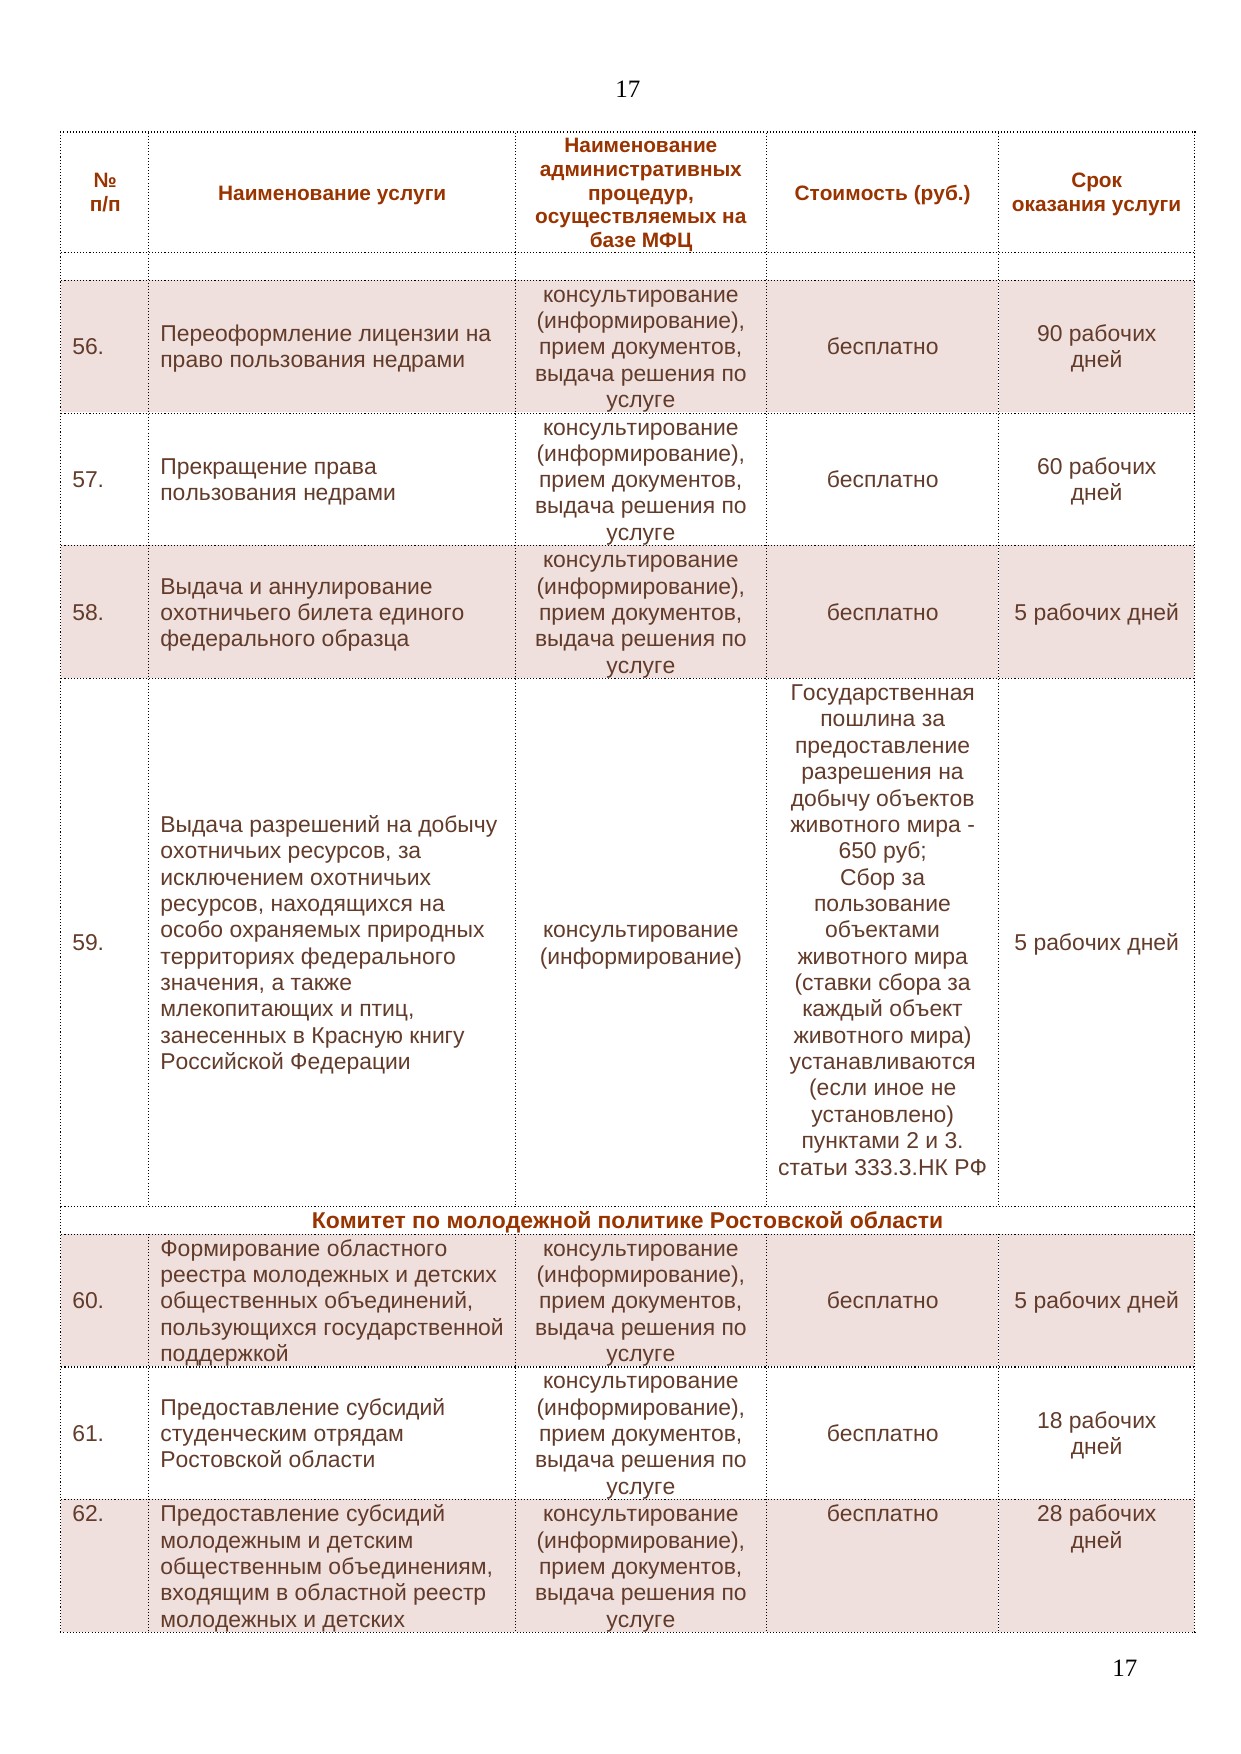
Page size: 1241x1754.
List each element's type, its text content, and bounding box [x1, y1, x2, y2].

table_cell Комитет по молодежной политике Ростовской области [61, 1206, 1194, 1233]
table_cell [515, 280, 766, 412]
table_cell консультирование (информирование) [515, 678, 766, 1206]
table_cell [61, 1366, 149, 1499]
table_cell 5 рабочих дней [999, 545, 1194, 678]
table_cell [61, 1499, 149, 1632]
table_header Наименование административных процедур, осуществляемых на базе МФЦ [515, 131, 766, 252]
table_cell бесплатно [766, 1234, 998, 1366]
table_cell [766, 252, 998, 279]
table_header Стоимость (руб.) [766, 131, 998, 252]
table_cell 90 рабочих дней [999, 280, 1194, 412]
table_cell Выдача разрешений на добычу охотничьих ресурсов, за исключением охотничьих ресурсов, находящихся на особо охраняемых природных территориях федерального значения, а также млекопитающих и птиц, занесенных в Красную книгу Российской Федерации [149, 678, 515, 1206]
table_cell Прекращение права пользования недрами [149, 413, 515, 545]
table_cell Переоформление лицензии на право пользования недрами [149, 280, 515, 412]
table_cell 18 рабочих дней [999, 1366, 1194, 1499]
table_cell консультирование (информирование), прием документов, выдача решения по услуге [515, 1366, 766, 1499]
table_cell консультирование (информирование), прием документов, выдача решения по услуге [515, 1234, 766, 1366]
table_header Срок оказания услуги [999, 131, 1194, 252]
table_header Наименование услуги [149, 131, 515, 252]
table_cell [61, 280, 149, 412]
table_cell консультирование (информирование), прием документов, выдача решения по услуге [515, 413, 766, 545]
table_cell консультирование (информирование), прием документов, выдача решения по услуге [515, 545, 766, 678]
table_cell [149, 252, 515, 279]
table_cell бесплатно [766, 413, 998, 545]
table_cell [149, 1499, 515, 1632]
table_cell [61, 545, 149, 678]
table_cell бесплатно [766, 280, 998, 412]
table_cell бесплатно [766, 1366, 998, 1499]
table_cell 60 рабочих дней [999, 413, 1194, 545]
table_cell Выдача и аннулирование охотничьего билета единого федерального образца [149, 545, 515, 678]
table_cell [61, 1234, 149, 1366]
table_header № п/п [61, 131, 149, 252]
table_cell Формирование областного реестра молодежных и детских общественных объединений, пользующихся государственной поддержкой [149, 1234, 515, 1366]
table_cell Государственная пошлина за предоставление разрешения на добычу объектов животного мира - 650 руб; Сбор за пользование объектами животного мира (ставки сбора за каждый объект животного мира) устанавливаются (если иное не установлено) пунктами 2 и 3. статьи 333.3.НК РФ [766, 678, 998, 1206]
table_cell [61, 678, 149, 1206]
table_cell [61, 252, 149, 279]
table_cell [515, 1499, 766, 1632]
table_cell бесплатно [766, 545, 998, 678]
table_cell 28 рабочих дней [999, 1499, 1194, 1632]
table_cell Предоставление субсидий студенческим отрядам Ростовской области [149, 1366, 515, 1499]
table_cell [61, 413, 149, 545]
table_cell 5 рабочих дней [999, 1234, 1194, 1366]
table_cell [515, 252, 766, 279]
table_cell [999, 252, 1194, 279]
table_cell бесплатно [766, 1499, 998, 1632]
table_cell 5 рабочих дней [999, 678, 1194, 1206]
